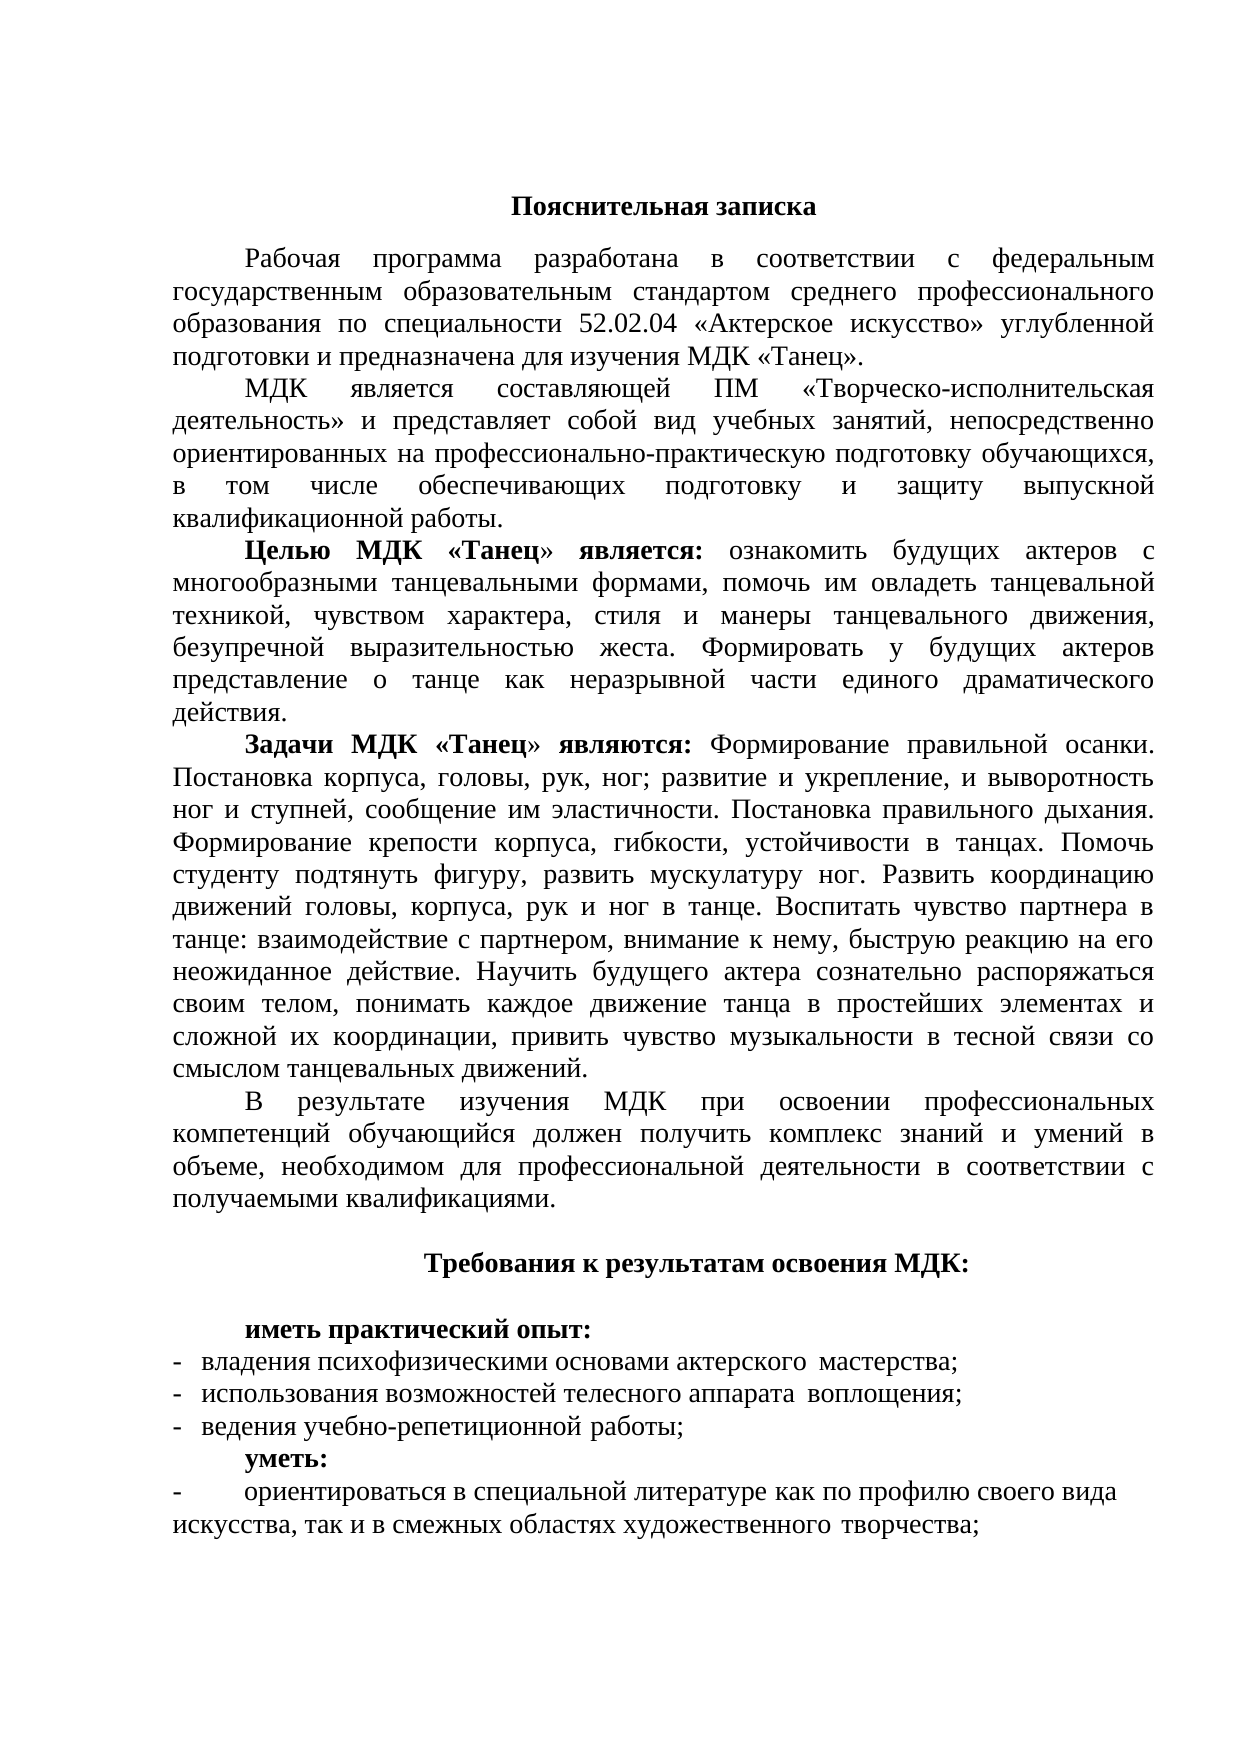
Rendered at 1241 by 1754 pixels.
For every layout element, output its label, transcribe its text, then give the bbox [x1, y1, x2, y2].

text В результате изучения МДК при освоении профессиональных компетенций обучающийся должен получить комплекс знаний и умений в объеме, необходимом для профессиональной деятельности в соответствии с получаемыми квалификациями. [172, 1084, 1156, 1213]
text МДК является составляющей ПМ «Творческо-исполнительская деятельность» и представляет собой вид учебных занятий, непосредственно ориентированных на профессионально-практическую подготовку обучающихся, в том числе обеспечивающих подготовку и защиту выпускной квалификационной работы. [172, 371, 1156, 533]
subtitle Пояснительная записка [236, 189, 1092, 221]
text Требования к результатам освоения МДК: иметь практический опыт: [244, 1213, 1045, 1344]
list ориентироваться в специальной литературе как по профилю своего вида искусства, так и в смежных областях художественного творчества; [172, 1474, 1154, 1539]
text Задачи МДК «Танец» являются: Формирование правильной осанки. Постановка корпуса, головы, рук, ног; развитие и укрепление, и выворотность ног и ступней, сообщение им эластичности. Постановка правильного дыхания. Формирование крепости корпуса, гибкости, устойчивости в танцах. Помочь студенту подтянуть фигуру, развить мускулатуру ног. Развить координацию движений головы, корпуса, рук и ног в танце. Воспитать чувство партнера в танце: взаимодействие с партнером, внимание к нему, быструю реакцию на его неожиданное действие. Научить будущего актера сознательно распоряжаться своим телом, понимать каждое движение танца в простейших элементах и сложной их координации, привить чувство музыкальности в тесной связи со смыслом танцевальных движений. [172, 727, 1156, 1084]
list ведения учебно-репетиционной работы; [172, 1409, 1167, 1441]
list использования возможностей телесного аппарата воплощения; [172, 1376, 1167, 1409]
list владения психофизическими основами актерского мастерства; [172, 1344, 1167, 1376]
text Целью МДК «Танец» является: ознакомить будущих актеров с многообразными танцевальными формами, помочь им овладеть танцевальной техникой, чувством характера, стиля и манеры танцевального движения, безупречной выразительностью жеста. Формировать у будущих актеров представление о танце как неразрывной части единого драматического действия. [172, 533, 1156, 727]
text Рабочая программа разработана в соответствии с федеральным государственным образовательным стандартом среднего профессионального образования по специальности 52.02.04 «Актерское искусство» углубленной подготовки и предназначена для изучения МДК «Танец». [172, 241, 1156, 371]
text уметь: [244, 1442, 1167, 1474]
